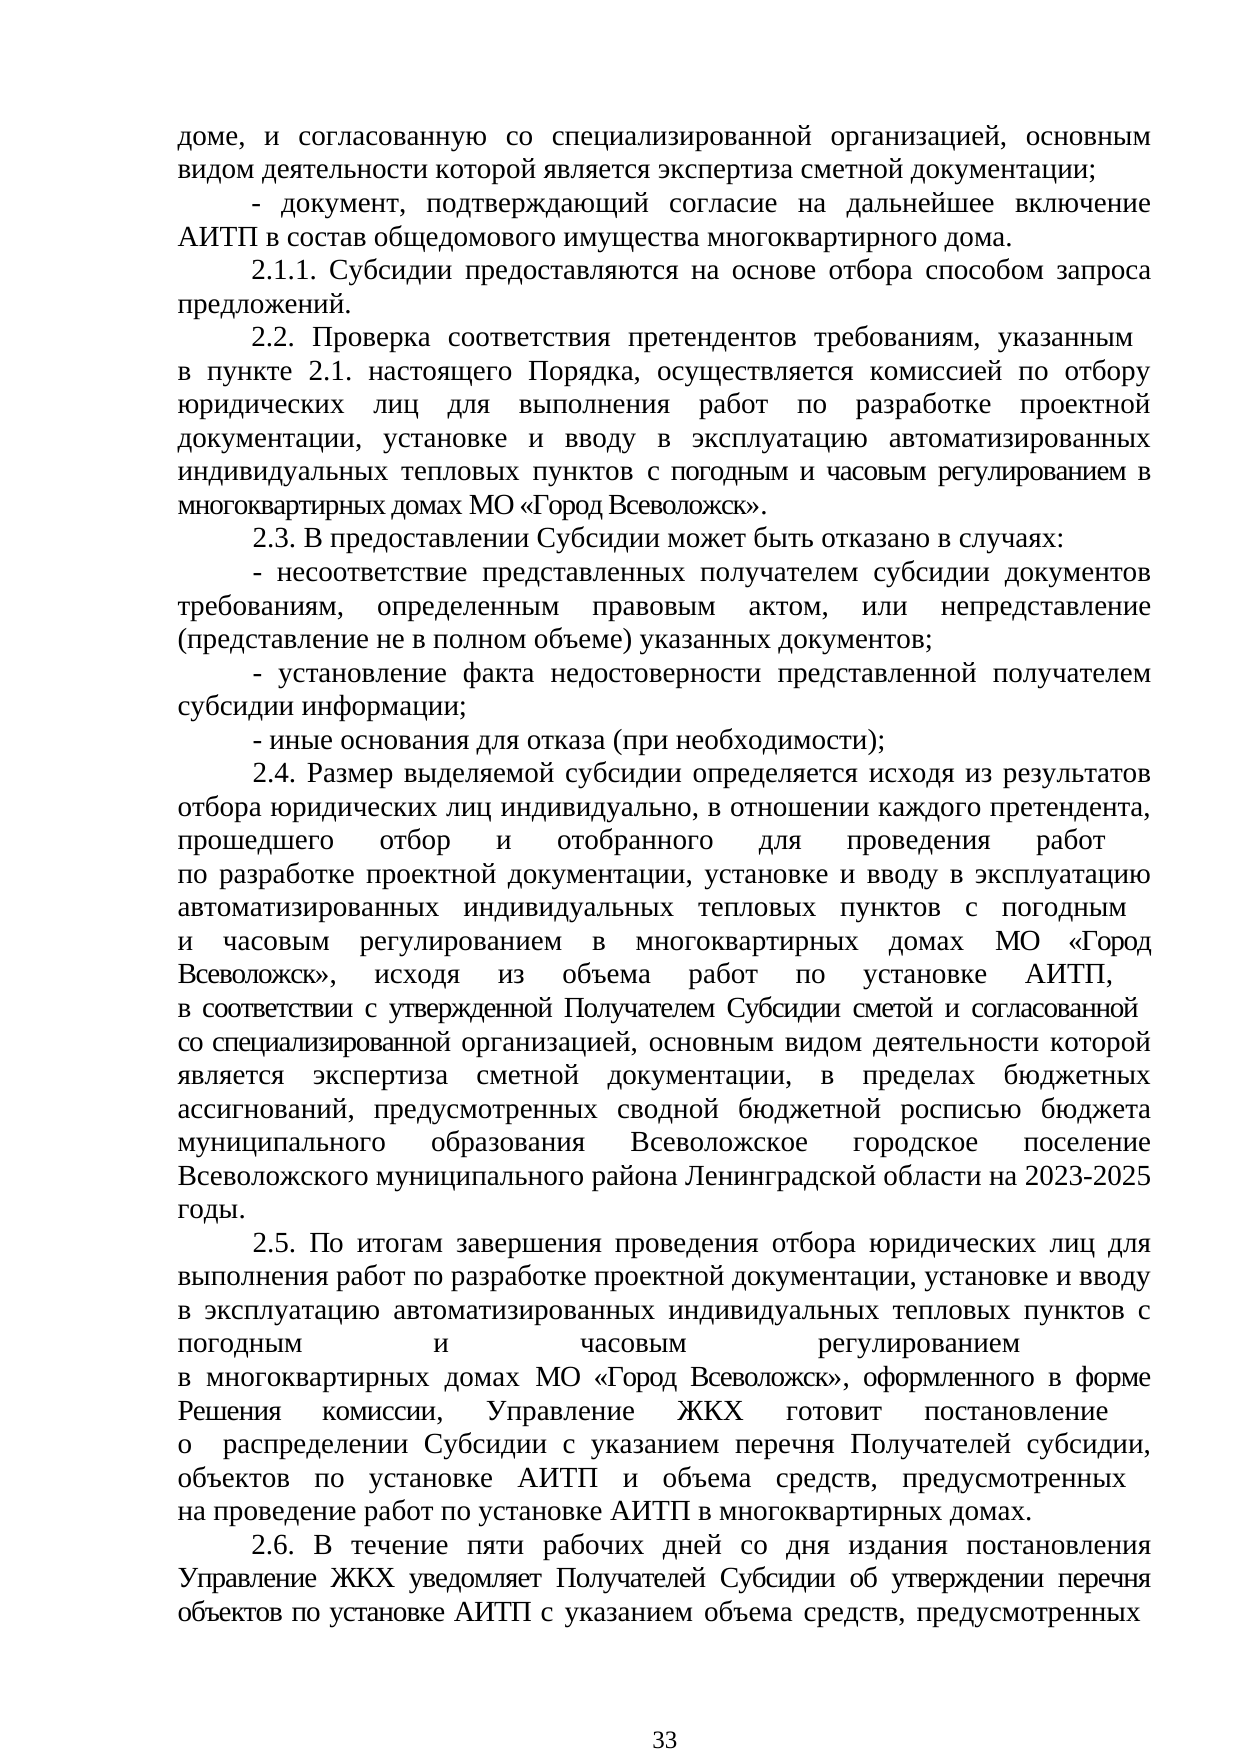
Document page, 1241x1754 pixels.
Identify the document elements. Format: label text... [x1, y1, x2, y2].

text - иные основания для отказа (при необходимости); [177, 722, 1152, 755]
text 2.4. Размер выделяемой субсидии определяется исходя из результатов отбора юридических лиц индивидуально, в отношении каждого претендента, прошедшего отбор и отобранного для проведения работ по разработке проектной документации, установке и вводу в эксплуатацию автоматизированных индивидуальных тепловых пунктов с погодным и часовым регулированием в многоквартирных домах МО «Город Всеволожск», исходя из объема работ по установке АИТП, в соответствии с утвержденной Получателем Субсидии сметой и согласованной со специализированной организацией, основным видом деятельности которой является экспертиза сметной документации, в пределах бюджетных ассигнований, предусмотренных сводной бюджетной росписью бюджета муниципального образования Всеволожское городское поселение Всеволожского муниципального района Ленинградской области на 2023-2025 годы. [177, 755, 1152, 1225]
text 2.1.1. Субсидии предоставляются на основе отбора способом запроса предложений. [177, 252, 1152, 319]
text 2.3. В предоставлении Субсидии может быть отказано в случаях: [251, 521, 1152, 554]
text - документ, подтверждающий согласие на дальнейшее включение АИТП в состав общедомового имущества многоквартирного дома. [177, 185, 1152, 252]
text 2.2. Проверка соответствия претендентов требованиям, указанным в пункте 2.1. настоящего Порядка, осуществляется комиссией по отбору юридических лиц для выполнения работ по разработке проектной документации, установке и вводу в эксплуатацию автоматизированных индивидуальных тепловых пунктов с погодным и часовым регулированием в многоквартирных домах МО «Город Всеволожск». [177, 319, 1152, 521]
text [177, 118, 1152, 185]
text - установление факта недостоверности представленной получателем субсидии информации; [177, 655, 1152, 722]
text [177, 1527, 1152, 1627]
text - несоответствие представленных получателем субсидии документов требованиям, определенным правовым актом, или непредставление (представление не в полном объеме) указанных документов; [177, 554, 1152, 655]
text 2.5. По итогам завершения проведения отбора юридических лиц для выполнения работ по разработке проектной документации, установке и вводу в эксплуатацию автоматизированных индивидуальных тепловых пунктов с погодным и часовым регулированием в многоквартирных домах МО «Город Всеволожск», оформленного в форме Решения комиссии, Управление ЖКХ готовит постановление о распределении Субсидии с указанием перечня Получателей субсидии, объектов по установке АИТП и объема средств, предусмотренных на проведение работ по установке АИТП в многоквартирных домах. [177, 1225, 1152, 1527]
